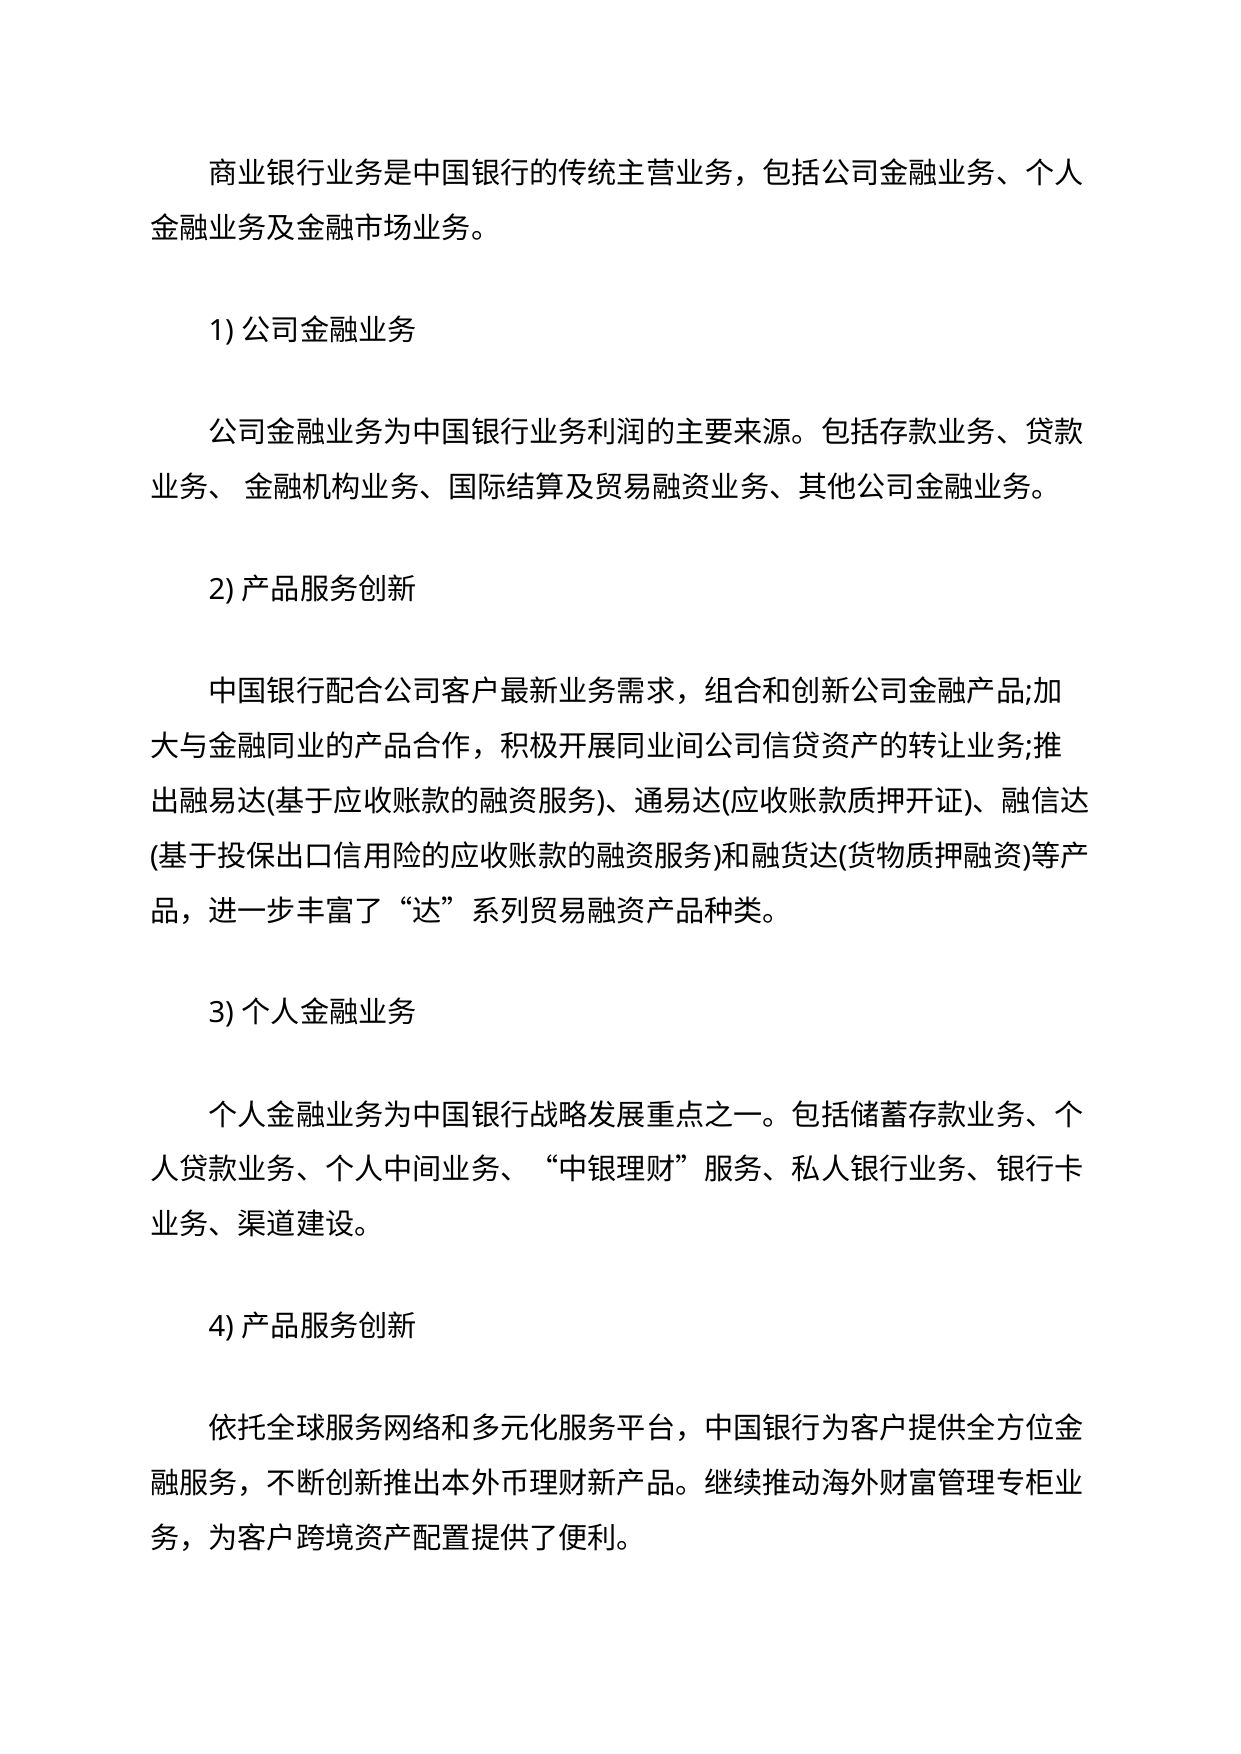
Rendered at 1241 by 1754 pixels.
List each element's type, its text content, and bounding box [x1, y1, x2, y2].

text 4) 产品服务创新 [150, 1303, 1090, 1345]
text 1) 公司金融业务 [150, 307, 1090, 349]
text 个人金融业务为中国银行战略发展重点之一。包括储蓄存款业务、个人贷款业务、个人中间业务、“中银理财”服务、私人银行业务、银行卡业务、渠道建设。 [150, 1091, 1090, 1243]
text 2) 产品服务创新 [150, 565, 1090, 608]
text 依托全球服务网络和多元化服务平台，中国银行为客户提供全方位金融服务，不断创新推出本外币理财新产品。继续推动海外财富管理专柜业务，为客户跨境资产配置提供了便利。 [150, 1404, 1090, 1557]
text 商业银行业务是中国银行的传统主营业务，包括公司金融业务、个人金融业务及金融市场业务。 [150, 150, 1090, 247]
text 3) 个人金融业务 [150, 989, 1090, 1031]
text 公司金融业务为中国银行业务利润的主要来源。包括存款业务、贷款业务、 金融机构业务、国际结算及贸易融资业务、其他公司金融业务。 [150, 409, 1090, 506]
text 中国银行配合公司客户最新业务需求，组合和创新公司金融产品;加大与金融同业的产品合作，积极开展同业间公司信贷资产的转让业务;推出融易达(基于应收账款的融资服务)、通易达(应收账款质押开证)、融信达(基于投保出口信用险的应收账款的融资服务)和融货达(货物质押融资)等产品，进一步丰富了“达”系列贸易融资产品种类。 [150, 667, 1090, 929]
